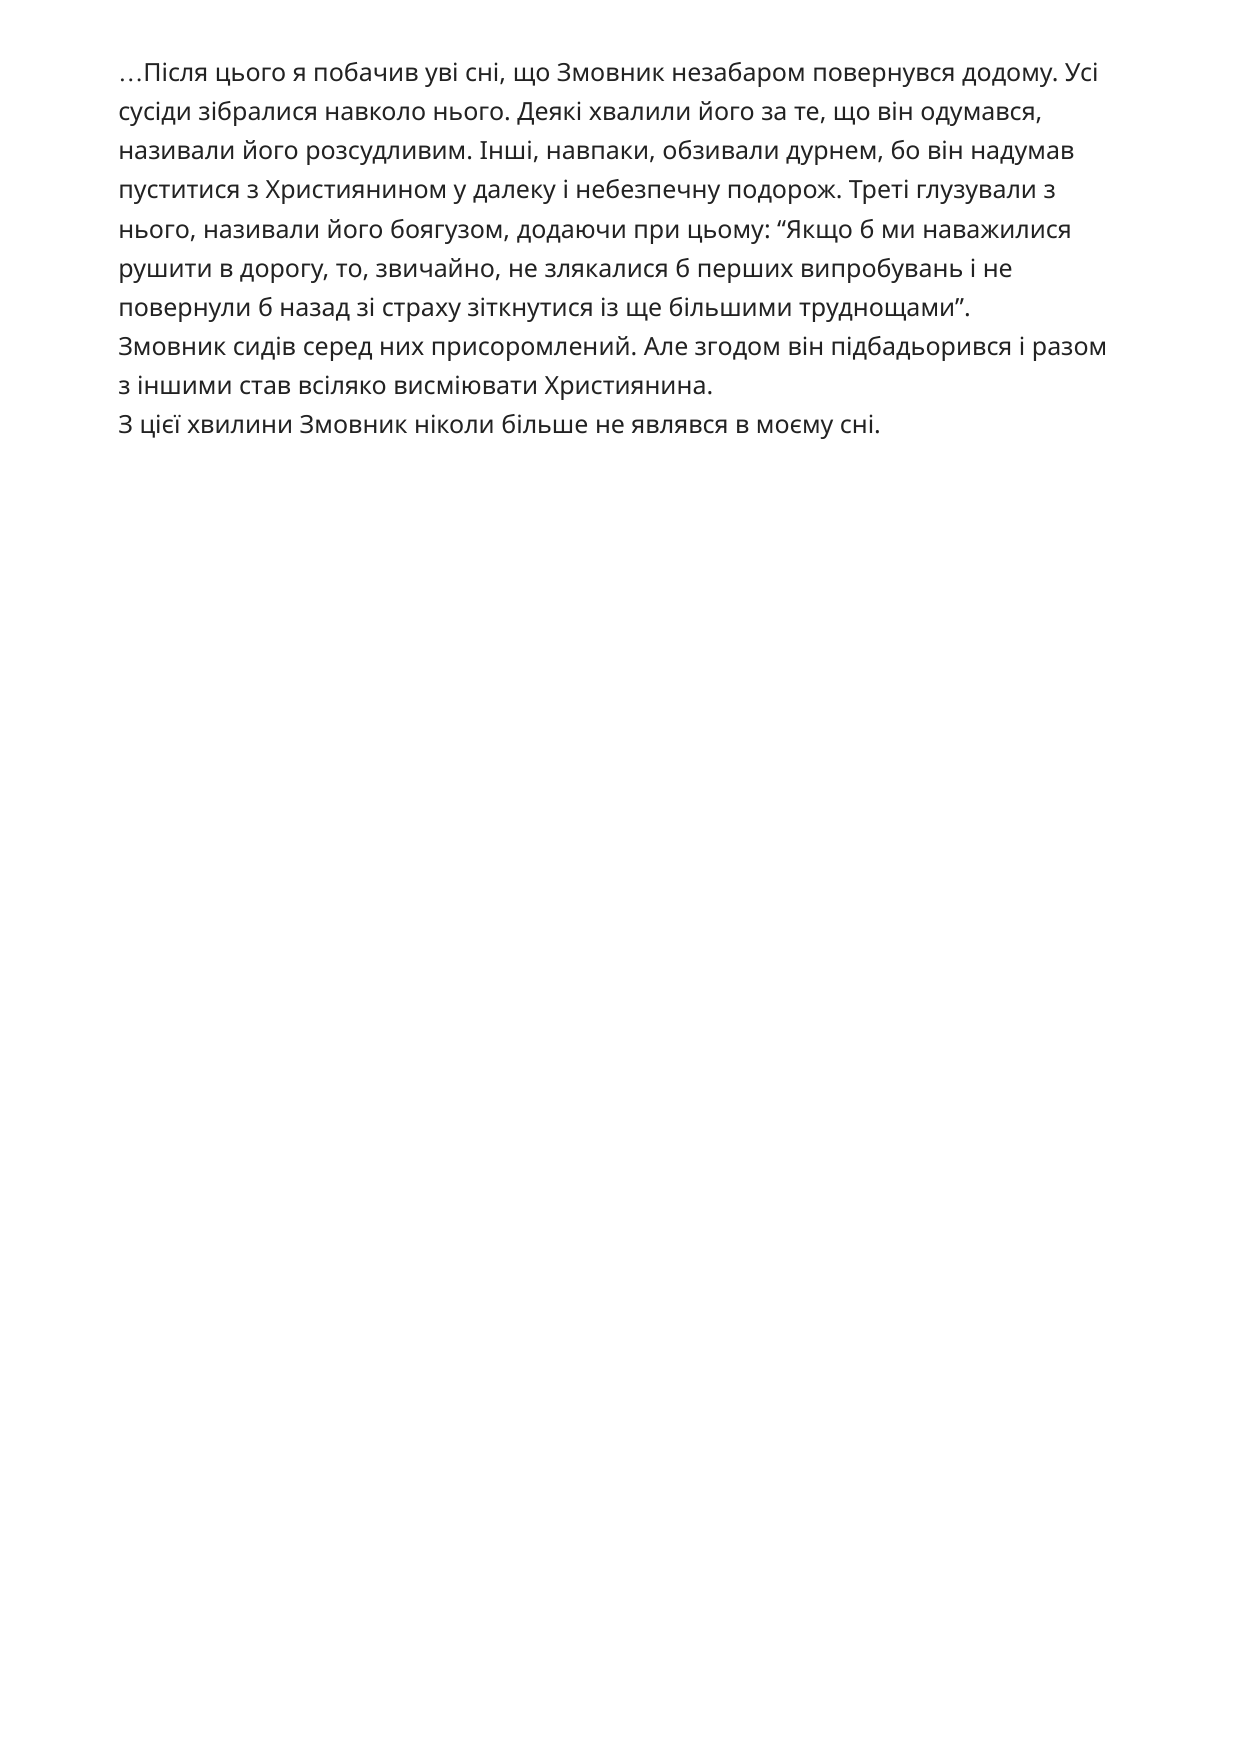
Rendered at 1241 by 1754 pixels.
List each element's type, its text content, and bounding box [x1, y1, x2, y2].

text З цієї хвилини Змовник ніколи більше не являвся в моєму сні. [118, 407, 1122, 441]
text …Після цього я побачив уві сні, що Змовник незабаром повернувся додому. Усі сусіди зібралися навколо нього. Деякі хвалили його за те, що він одумався, називали його розсудливим. Інші, навпаки, обзивали дурнем, бо він надумав пуститися з Християнином у далеку і небезпечну подорож. Треті глузували з нього, називали його боягузом, додаючи при цьому: “Якщо б ми наважилися рушити в дорогу, то, звичайно, не злякалися б перших випробувань і не повернули б назад зі страху зіткнутися із ще більшими труднощами”. [118, 55, 1122, 324]
text Змовник сидів серед них присоромлений. Але згодом він підбадьорився і разом з іншими став всіляко висміювати Християнина. [118, 329, 1122, 402]
